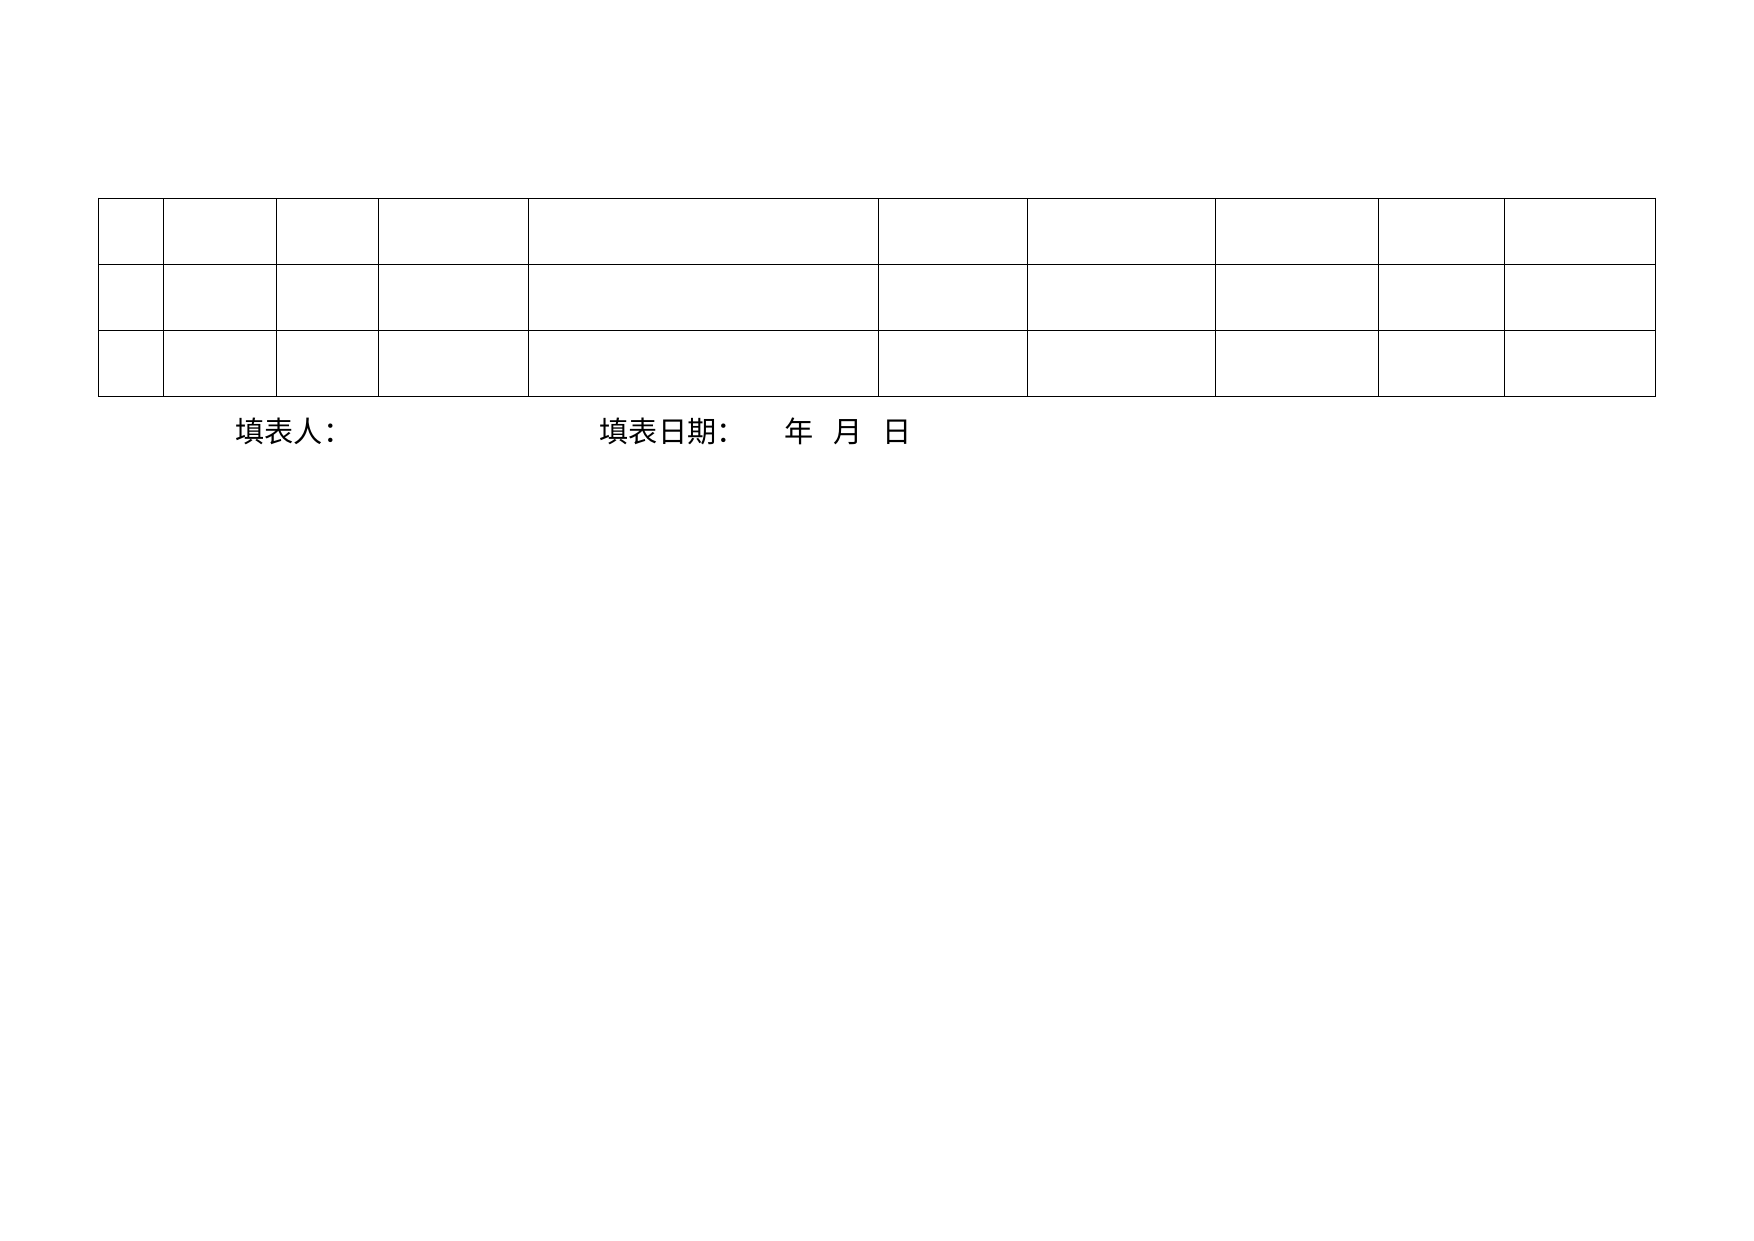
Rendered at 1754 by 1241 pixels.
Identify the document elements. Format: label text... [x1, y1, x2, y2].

text 填表人： 填表日期： 年 月 日 [150, 397, 1604, 462]
table_cell [879, 199, 1027, 264]
table_cell [277, 331, 378, 396]
table_cell [879, 265, 1027, 330]
table_cell [99, 199, 163, 264]
table_cell [879, 331, 1027, 396]
table_cell [1028, 331, 1215, 396]
table_cell [529, 331, 878, 396]
table_cell [277, 265, 378, 330]
table_cell [164, 265, 276, 330]
table_cell [1216, 331, 1378, 396]
table_cell [379, 331, 528, 396]
table_cell [1505, 199, 1655, 264]
table_cell [529, 199, 878, 264]
table_cell [1216, 265, 1378, 330]
table_cell [99, 331, 163, 396]
table_cell [99, 265, 163, 330]
table_cell [1216, 199, 1378, 264]
table_cell [164, 331, 276, 396]
table_cell [1379, 331, 1504, 396]
table_cell [1505, 265, 1655, 330]
table_cell [529, 265, 878, 330]
table_cell [164, 199, 276, 264]
table_cell [277, 199, 378, 264]
table_cell [1505, 331, 1655, 396]
table_cell [379, 199, 528, 264]
table_cell [1379, 199, 1504, 264]
table_cell [1028, 265, 1215, 330]
table_cell [1379, 265, 1504, 330]
table_cell [379, 265, 528, 330]
table_cell [1028, 199, 1215, 264]
